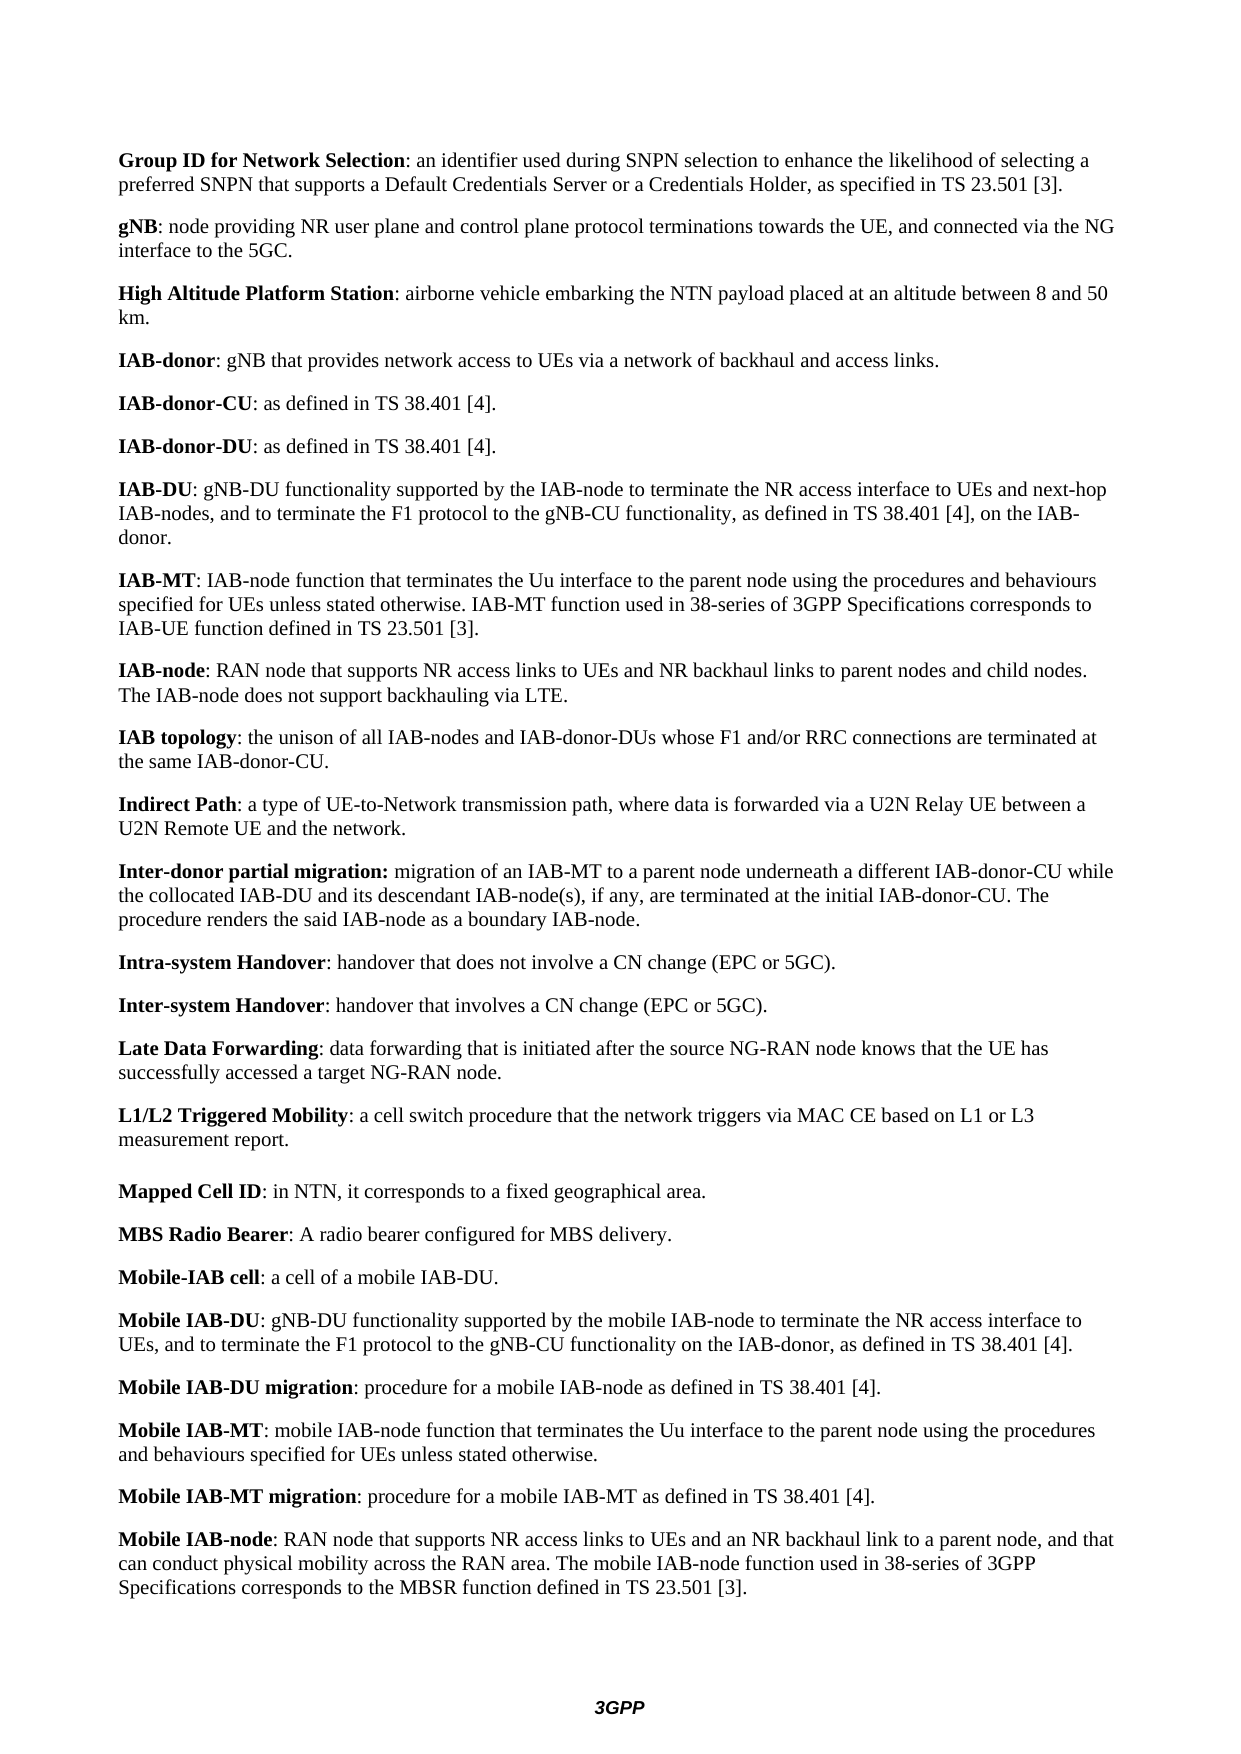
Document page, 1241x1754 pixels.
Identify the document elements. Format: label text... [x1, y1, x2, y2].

text L1/L2 Triggered Mobility: a cell switch procedure that the network triggers via MAC CE based on L1 or L3 measurement report. [118, 1102, 1122, 1151]
text Mobile-IAB cell: a cell of a mobile IAB-DU. [118, 1265, 1122, 1289]
text Indirect Path: a type of UE-to-Network transmission path, where data is forwarded via a U2N Relay UE between a U2N Remote UE and the network. [118, 792, 1122, 840]
text gNB: node providing NR user plane and control plane protocol terminations towards the UE, and connected via the NG interface to the 5GC. [118, 214, 1122, 262]
text Inter-system Handover: handover that involves a CN change (EPC or 5GC). [118, 993, 1122, 1017]
text Mobile IAB-DU: gNB-DU functionality supported by the mobile IAB-node to terminate the NR access interface to UEs, and to terminate the F1 protocol to the gNB-CU functionality on the IAB-donor, as defined in TS 38.401 [4]. [118, 1308, 1122, 1356]
text IAB-donor: gNB that provides network access to UEs via a network of backhaul and access links. [118, 348, 1122, 372]
text IAB-donor-CU: as defined in TS 38.401 [4]. [118, 391, 1122, 415]
text Mobile IAB-MT migration: procedure for a mobile IAB-MT as defined in TS 38.401 [4]. [118, 1484, 1122, 1508]
text IAB-DU: gNB-DU functionality supported by the IAB-node to terminate the NR access interface to UEs and next-hop IAB-nodes, and to terminate the F1 protocol to the gNB-CU functionality, as defined in TS 38.401 [4], on the IAB-donor. [118, 477, 1122, 549]
text Mobile IAB-DU migration: procedure for a mobile IAB-node as defined in TS 38.401 [4]. [118, 1375, 1122, 1399]
text Mobile IAB-node: RAN node that supports NR access links to UEs and an NR backhaul link to a parent node, and that can conduct physical mobility across the RAN area. The mobile IAB-node function used in 38-series of 3GPP Specifications corresponds to the MBSR function defined in TS 23.501 [3]. [118, 1527, 1122, 1599]
text Mobile IAB-MT: mobile IAB-node function that terminates the Uu interface to the parent node using the procedures and behaviours specified for UEs unless stated otherwise. [118, 1417, 1122, 1466]
text IAB-node: RAN node that supports NR access links to UEs and NR backhaul links to parent nodes and child nodes. The IAB-node does not support backhauling via LTE. [118, 658, 1122, 707]
text High Altitude Platform Station: airborne vehicle embarking the NTN payload placed at an altitude between 8 and 50 km. [118, 281, 1122, 329]
text Inter-donor partial migration: migration of an IAB-MT to a parent node underneath a different IAB-donor-CU while the collocated IAB-DU and its descendant IAB-node(s), if any, are terminated at the initial IAB-donor-CU. The procedure renders the said IAB-node as a boundary IAB-node. [118, 859, 1122, 931]
text IAB topology: the unison of all IAB-nodes and IAB-donor-DUs whose F1 and/or RRC connections are terminated at the same IAB-donor-CU. [118, 725, 1122, 773]
text MBS Radio Bearer: A radio bearer configured for MBS delivery. [118, 1222, 1122, 1246]
text IAB-donor-DU: as defined in TS 38.401 [4]. [118, 434, 1122, 458]
text Late Data Forwarding: data forwarding that is initiated after the source NG-RAN node knows that the UE has successfully accessed a target NG-RAN node. [118, 1036, 1122, 1084]
text Intra-system Handover: handover that does not involve a CN change (EPC or 5GC). [118, 950, 1122, 974]
text Mapped Cell ID: in NTN, it corresponds to a fixed geographical area. [118, 1179, 1122, 1203]
text IAB-MT: IAB-node function that terminates the Uu interface to the parent node using the procedures and behaviours specified for UEs unless stated otherwise. IAB-MT function used in 38-series of 3GPP Specifications corresponds to IAB-UE function defined in TS 23.501 [3]. [118, 567, 1122, 640]
text Group ID for Network Selection: an identifier used during SNPN selection to enhance the likelihood of selecting a preferred SNPN that supports a Default Credentials Server or a Credentials Holder, as specified in TS 23.501 [3]. [118, 147, 1122, 196]
